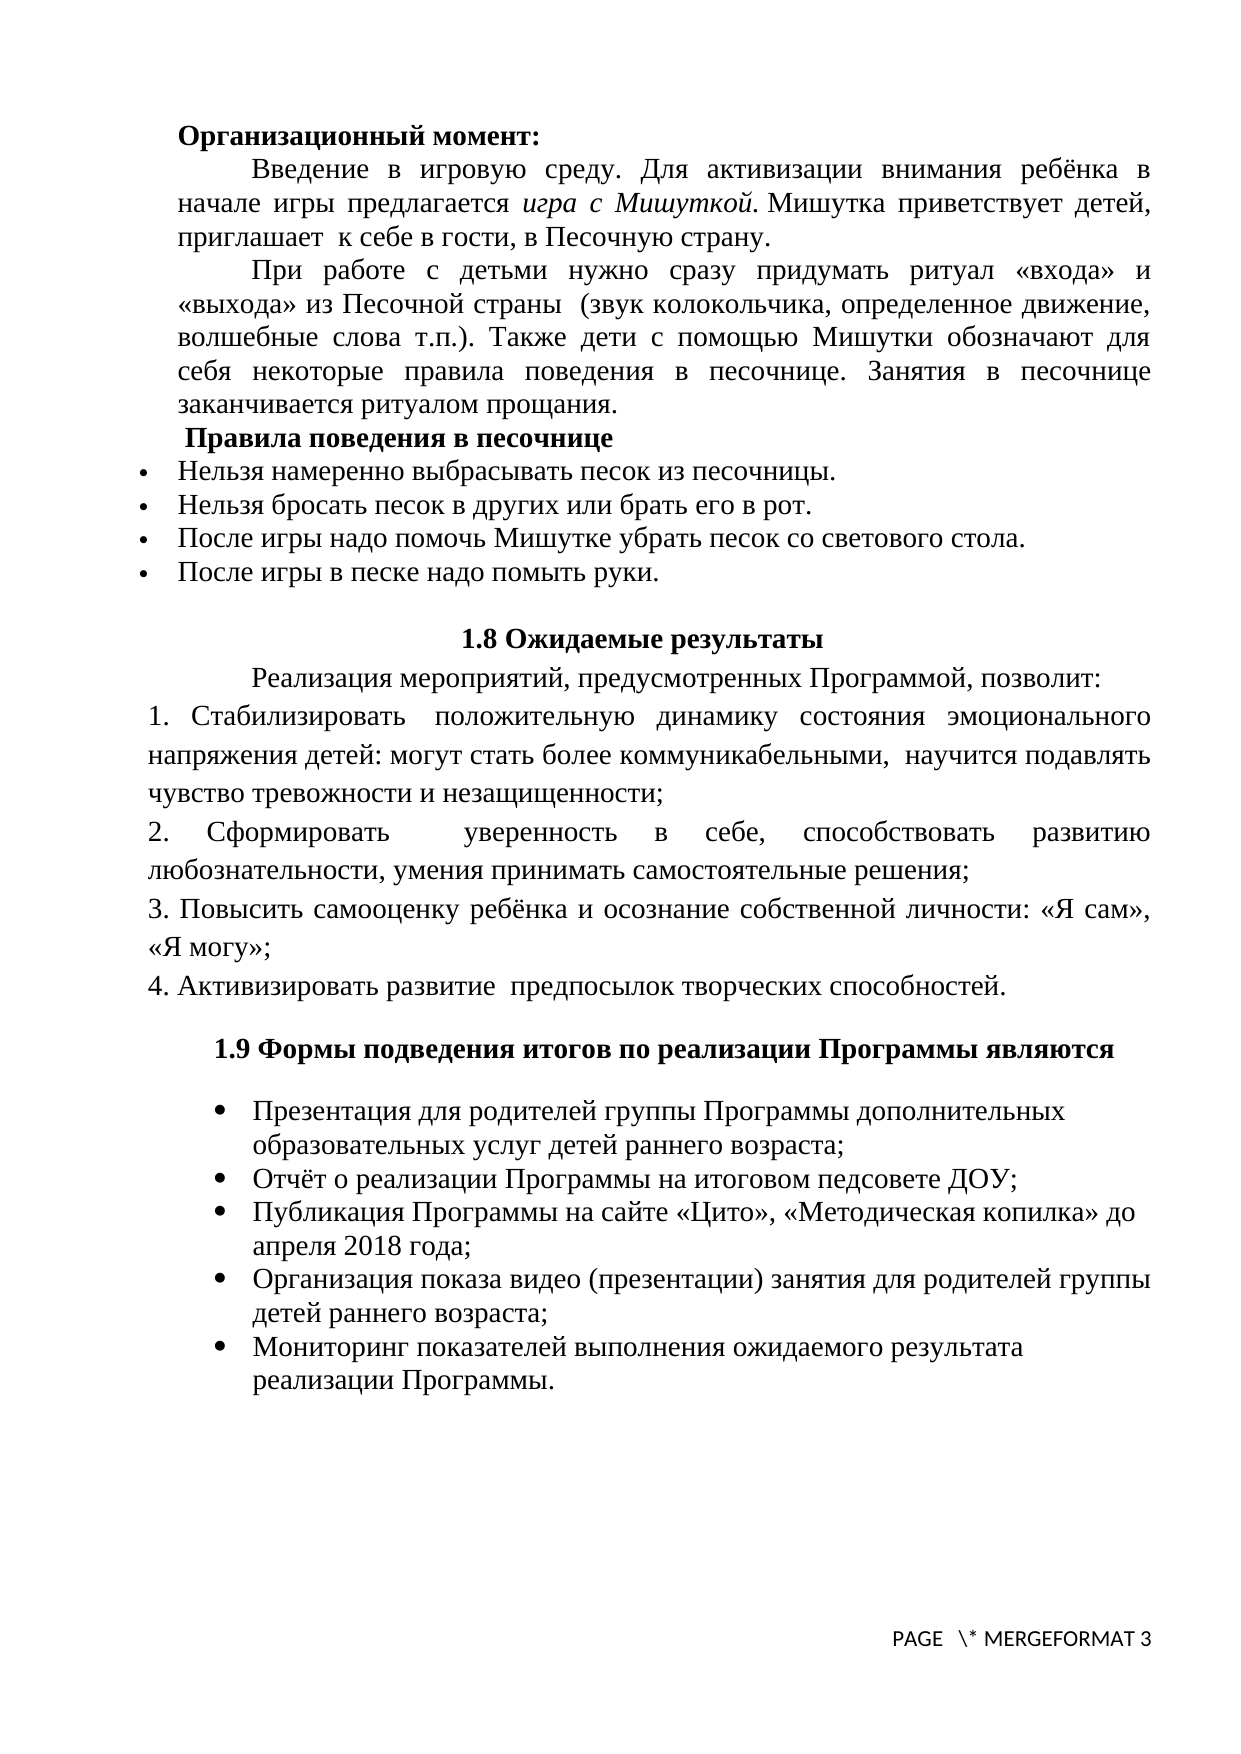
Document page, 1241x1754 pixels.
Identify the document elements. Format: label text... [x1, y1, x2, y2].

text 3. Повысить самооценку ребёнка и осознание собственной личности: «Я сам», «Я могу»; [148, 891, 1152, 963]
text Правила поведения в песочнице [177, 420, 1152, 453]
list Нельзя бросать песок в других или брать его в рот. [140, 487, 1152, 521]
list Отчёт о реализации Программы на итоговом педсовете ДОУ; [215, 1161, 1152, 1194]
list После игры надо помочь Мишутке убрать песок со светового стола. [140, 521, 1152, 554]
text 2. Сформировать уверенность в себе, способствовать развитию любознательности, умения принимать самостоятельные решения; [148, 814, 1152, 886]
text 1. Стабилизировать положительную динамику состояния эмоционального напряжения детей: могут стать более коммуникабельными, научится подавлять чувство тревожности и незащищенности; [148, 698, 1152, 809]
list 4. Активизировать развитие предпосылок творческих способностей. [148, 968, 1152, 1002]
text 1.9 Формы подведения итогов по реализации Программы являются [177, 1031, 1152, 1064]
list Нельзя намеренно выбрасывать песок из песочницы. [140, 453, 1152, 487]
list Презентация для родителей группы Программы дополнительных образовательных услуг детей раннего возраста; [215, 1093, 1152, 1161]
text Реализация мероприятий, предусмотренных Программой, позволит: [177, 660, 1152, 693]
list После игры в песке надо помыть руки. [140, 554, 1152, 588]
list Публикация Программы на сайте «Цито», «Методическая копилка» до апреля 2018 года; [215, 1194, 1152, 1262]
list Организация показа видео (презентации) занятия для родителей группы детей раннего возраста; [215, 1262, 1152, 1329]
list Мониторинг показателей выполнения ожидаемого результата реализации Программы. [215, 1329, 1152, 1396]
text Введение в игровую среду. Для активизации внимания ребёнка в начале игры предлагается игра с Мишуткой. Мишутка приветствует детей, приглашает к себе в гости, в Песочную страну. [177, 152, 1152, 252]
text При работе с детьми нужно сразу придумать ритуал «входа» и «выхода» из Песочной страны (звук колокольчика, определенное движение, волшебные слова т.п.). Также дети с помощью Мишутки обозначают для себя некоторые правила поведения в песочнице. Занятия в песочнице заканчивается ритуалом прощания. [177, 252, 1152, 420]
text 1.8 Ожидаемые результаты [133, 621, 1152, 655]
text Организационный момент: [177, 118, 1152, 152]
